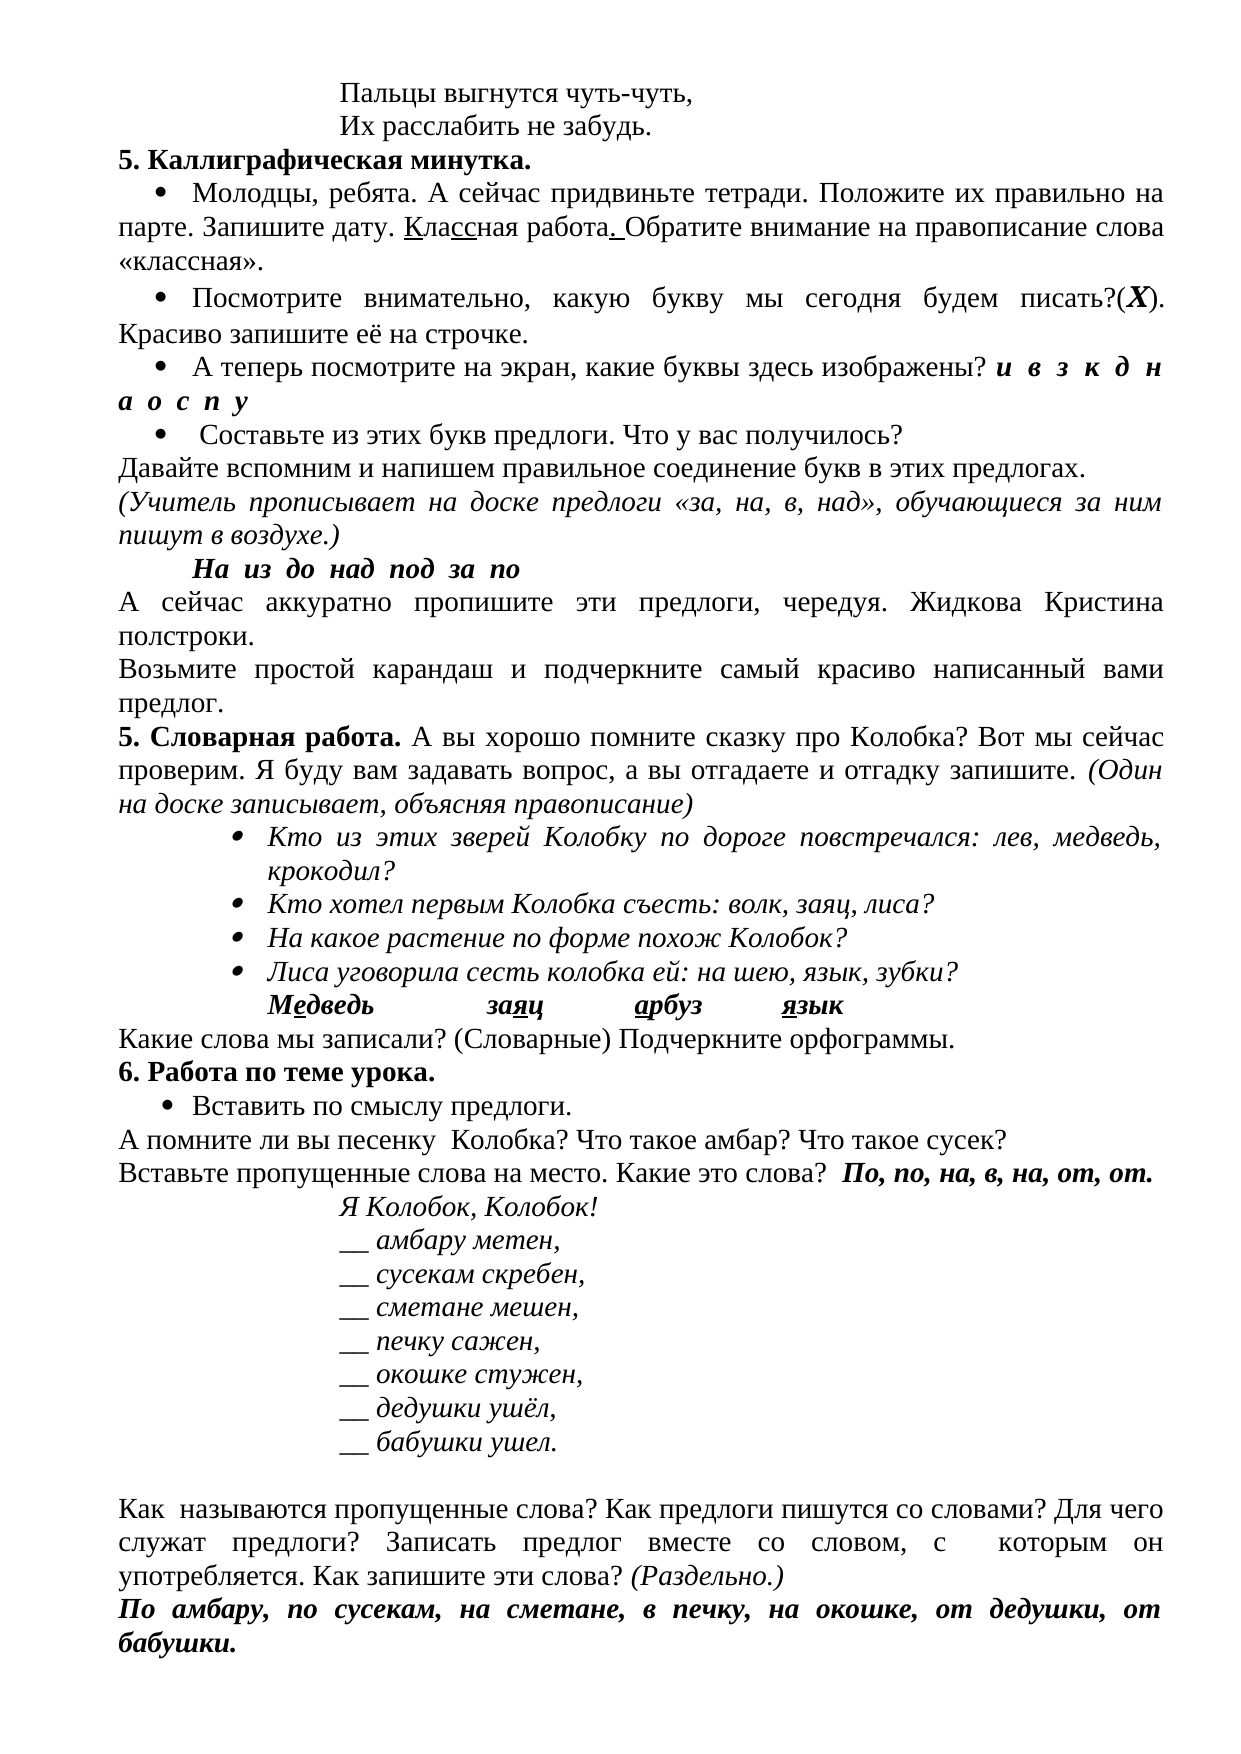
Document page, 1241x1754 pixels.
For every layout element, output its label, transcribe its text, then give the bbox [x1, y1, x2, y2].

list На какое растение по форме похож Колобок? [230, 920, 1165, 954]
text (Учитель прописывает на доске предлоги «за, на, в, над», обучающиеся за ним пишут в воздухе.) [118, 484, 1165, 551]
list Посмотрите внимательно, какую букву мы сегодня будем писать?(Х). Красиво запишите её на строчке. [118, 276, 1165, 349]
text __ сусекам скребен, [339, 1256, 1165, 1289]
text __ бабушки ушел. [339, 1424, 1165, 1457]
text 5. Каллиграфическая минутка. [118, 142, 1165, 176]
text Возьмите простой карандаш и подчеркните самый красиво написанный вами предлог. [118, 652, 1165, 719]
list Кто из этих зверей Колобку по дороге повстречался: лев, медведь, крокодил? [230, 819, 1165, 887]
text __ дедушки ушёл, [339, 1390, 1165, 1424]
text __ печку сажен, [339, 1323, 1165, 1357]
text Их расслабить не забудь. [339, 108, 1165, 142]
text __ амбару метен, [339, 1222, 1165, 1256]
list Вставить по смыслу предлоги. [118, 1088, 1165, 1122]
text На из до над под за по [118, 551, 1165, 584]
text __ окошке стужен, [339, 1357, 1165, 1390]
list Составьте из этих букв предлоги. Что у вас получилось? [118, 417, 1165, 450]
list Молодцы, ребята. А сейчас придвиньте тетради. Положите их правильно на парте. Запишите дату. Классная работа. Обратите внимание на правописание слова «классная». [118, 176, 1165, 276]
text А помните ли вы песенку Колобка? Что такое амбар? Что такое сусек? [118, 1122, 1165, 1155]
text По амбару, по сусекам, на сметане, в печку, на окошке, от дедушки, от бабушки. [118, 1591, 1165, 1658]
text __ сметане мешен, [339, 1289, 1165, 1323]
text Вставьте пропущенные слова на место. Какие это слова? По, по, на, в, на, от, от. [118, 1155, 1165, 1189]
list А теперь посмотрите на экран, какие буквы здесь изображены? и в з к д н а о с п у [118, 349, 1165, 417]
text Пальцы выгнутся чуть-чуть, [339, 75, 1165, 108]
list Кто хотел первым Колобка съесть: волк, заяц, лиса? [230, 887, 1165, 920]
text А сейчас аккуратно пропишите эти предлоги, чередуя. Жидкова Кристина полстроки. [118, 584, 1165, 652]
text Как называются пропущенные слова? Как предлоги пишутся со словами? Для чего служат предлоги? Записать предлог вместе со словом, с которым он употребляется. Как запишите эти слова? (Раздельно.) [118, 1491, 1165, 1591]
list Медведь заяц арбуз язык [267, 987, 1165, 1021]
text 6. Работа по теме урока. [118, 1054, 1165, 1088]
list Лиса уговорила сесть колобка ей: на шею, язык, зубки? [230, 954, 1165, 987]
text 5. Словарная работа. А вы хорошо помните сказку про Колобка? Вот мы сейчас проверим. Я буду вам задавать вопрос, а вы отгадаете и отгадку запишите. (Один на доске записывает, объясняя правописание) [118, 719, 1165, 819]
text Какие слова мы записали? (Словарные) Подчеркните орфограммы. [118, 1021, 1165, 1054]
text Я Колобок, Колобок! [339, 1189, 1165, 1222]
text Давайте вспомним и напишем правильное соединение букв в этих предлогах. [118, 450, 1165, 484]
